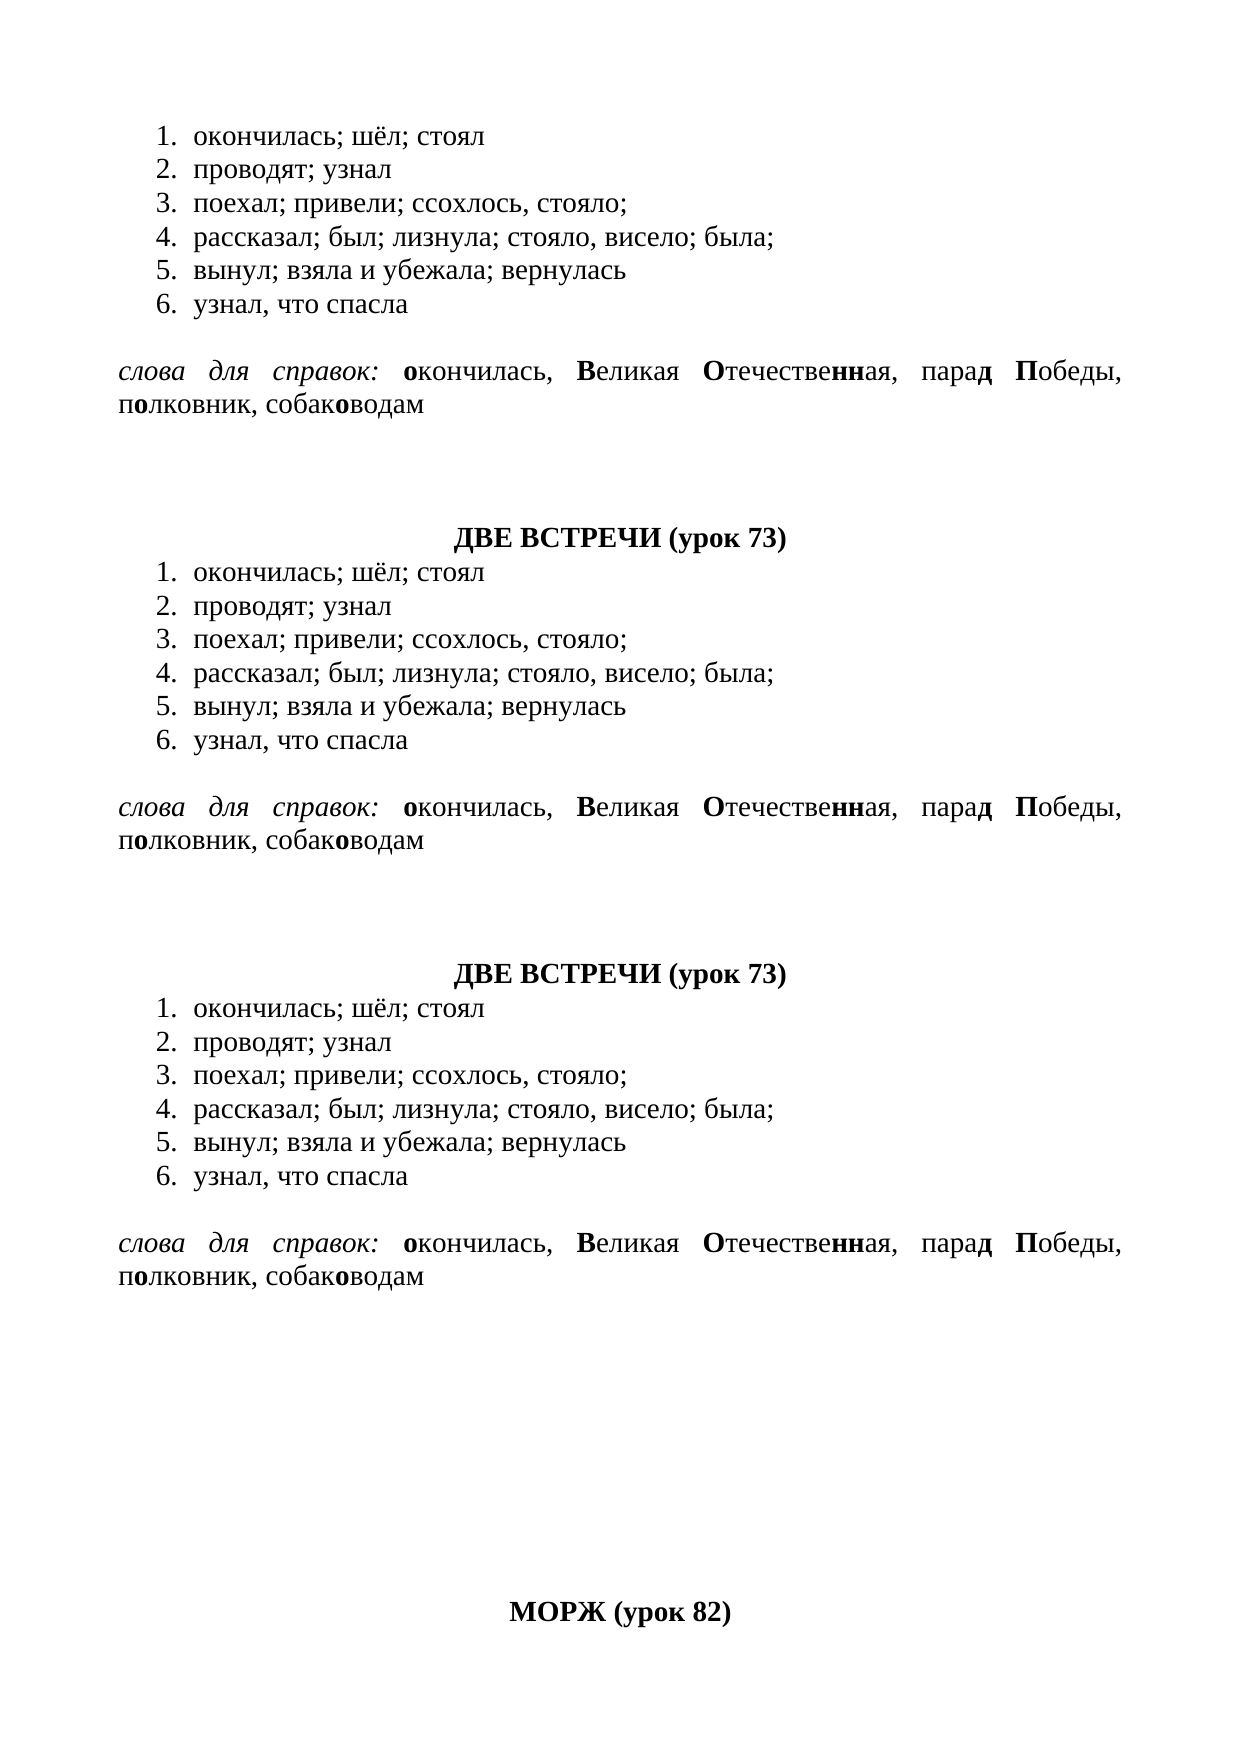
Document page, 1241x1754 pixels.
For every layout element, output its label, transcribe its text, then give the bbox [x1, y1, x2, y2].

list поехал; привели; ссохлось, стояло; [156, 621, 1122, 655]
list проводят; узнал [156, 588, 1122, 621]
text слова для справок: окончилась, Великая Отечественная, парад Победы, полковник, собаководам [118, 789, 1122, 856]
list рассказал; был; лизнула; стояло, висело; была; [156, 219, 1122, 252]
text ДВЕ ВСТРЕЧИ (урок 73) [118, 957, 1122, 990]
text слова для справок: окончилась, Великая Отечественная, парад Победы, полковник, собаководам [118, 353, 1122, 420]
list окончилась; шёл; стоял [156, 990, 1122, 1024]
list проводят; узнал [156, 152, 1122, 185]
list узнал, что спасла [156, 286, 1122, 319]
text слова для справок: окончилась, Великая Отечественная, парад Победы, полковник, собаководам [118, 1225, 1122, 1292]
text МОРЖ (урок 82) [118, 1594, 1122, 1627]
list узнал, что спасла [156, 1158, 1122, 1191]
list узнал, что спасла [156, 722, 1122, 755]
list вынул; взяла и убежала; вернулась [156, 252, 1122, 286]
text ДВЕ ВСТРЕЧИ (урок 73) [118, 521, 1122, 554]
list вынул; взяла и убежала; вернулась [156, 1124, 1122, 1158]
list вынул; взяла и убежала; вернулась [156, 688, 1122, 722]
list рассказал; был; лизнула; стояло, висело; была; [156, 1091, 1122, 1124]
list окончилась; шёл; стоял [156, 554, 1122, 588]
list окончилась; шёл; стоял [156, 118, 1122, 152]
list поехал; привели; ссохлось, стояло; [156, 1057, 1122, 1091]
list проводят; узнал [156, 1024, 1122, 1057]
list поехал; привели; ссохлось, стояло; [156, 185, 1122, 219]
list рассказал; был; лизнула; стояло, висело; была; [156, 655, 1122, 688]
